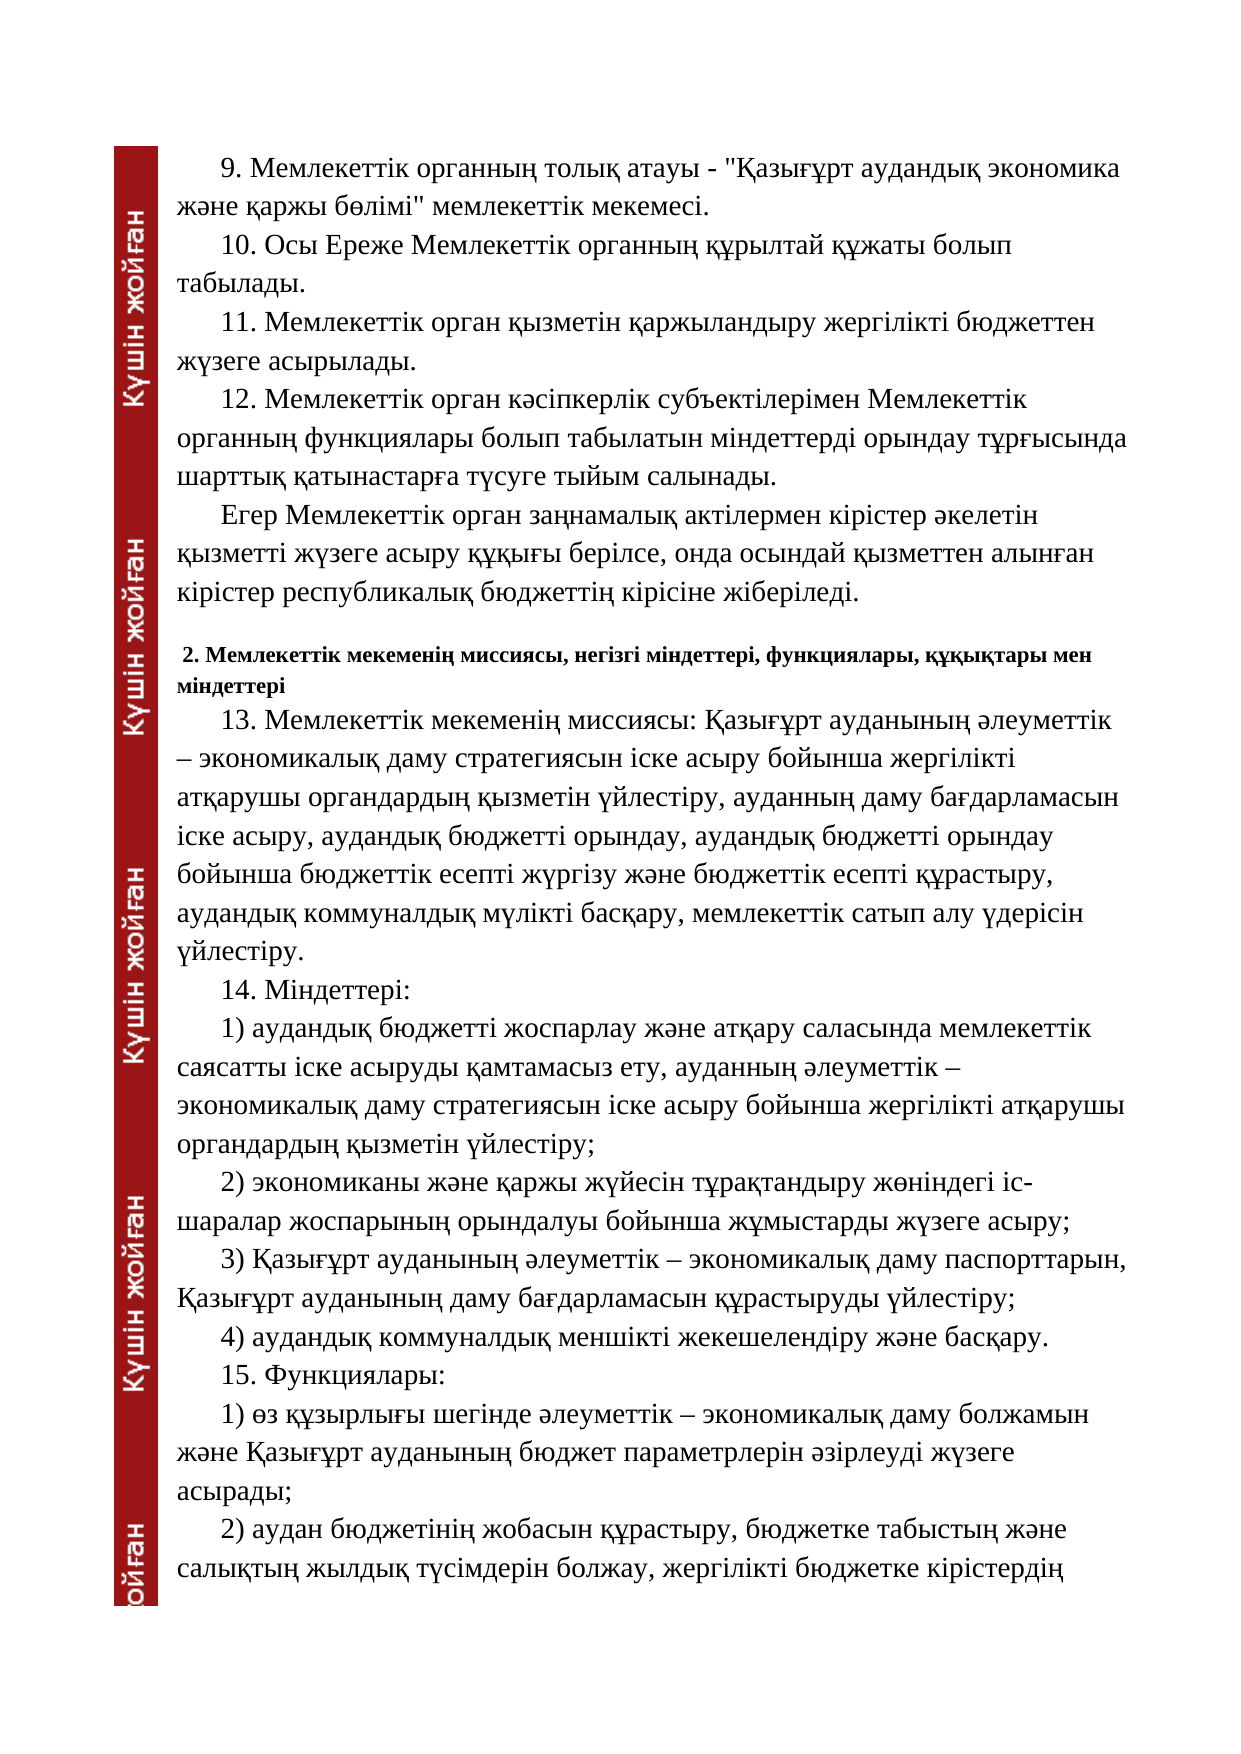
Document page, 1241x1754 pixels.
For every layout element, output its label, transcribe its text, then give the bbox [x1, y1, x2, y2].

picture [114, 698, 158, 702]
picture [114, 146, 158, 150]
text 2. Мемлекеттік мекеменің миссиясы, негізгі міндеттері, функциялары, құқықтары мен міндеттері [112, 642, 1128, 698]
picture [114, 638, 158, 642]
picture [114, 1583, 158, 1606]
